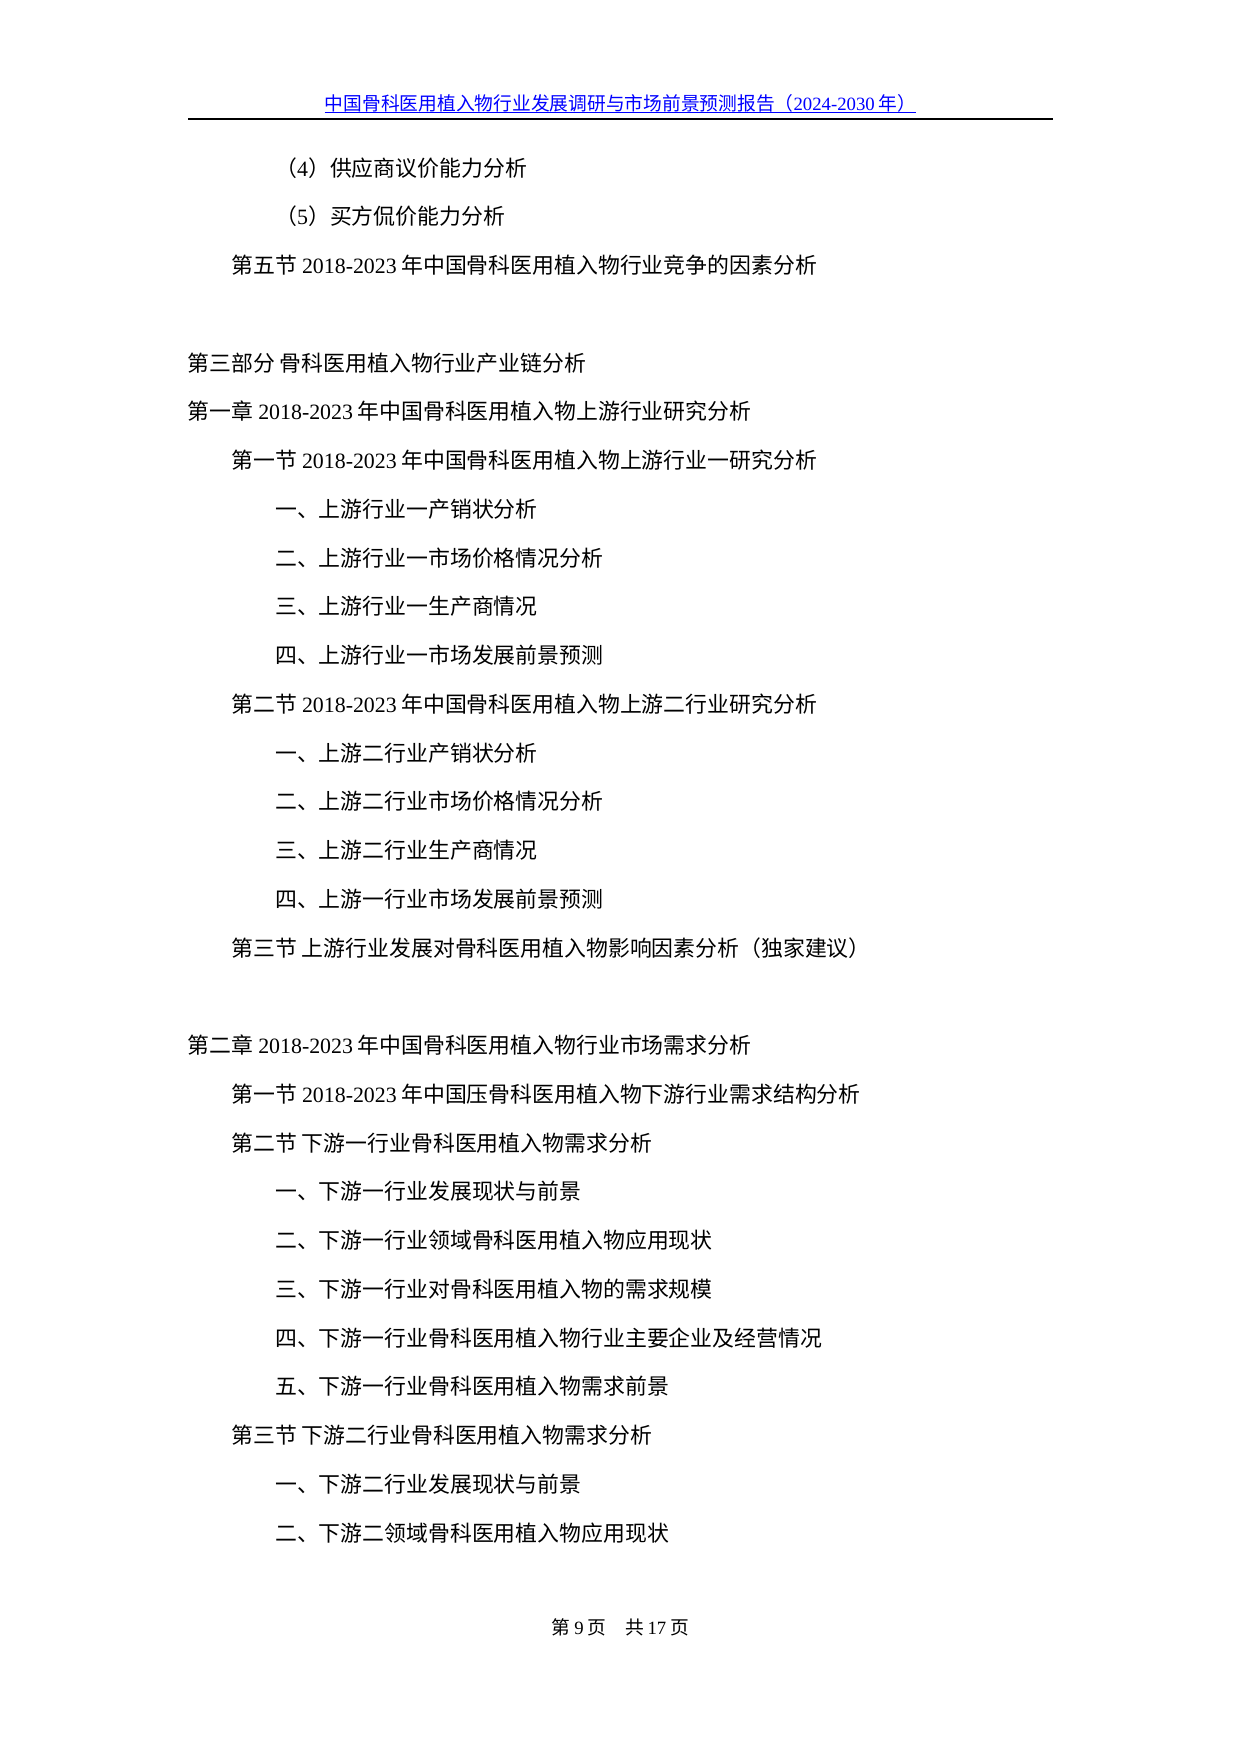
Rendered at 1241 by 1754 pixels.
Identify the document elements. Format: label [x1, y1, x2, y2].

text [187, 150, 1053, 1548]
